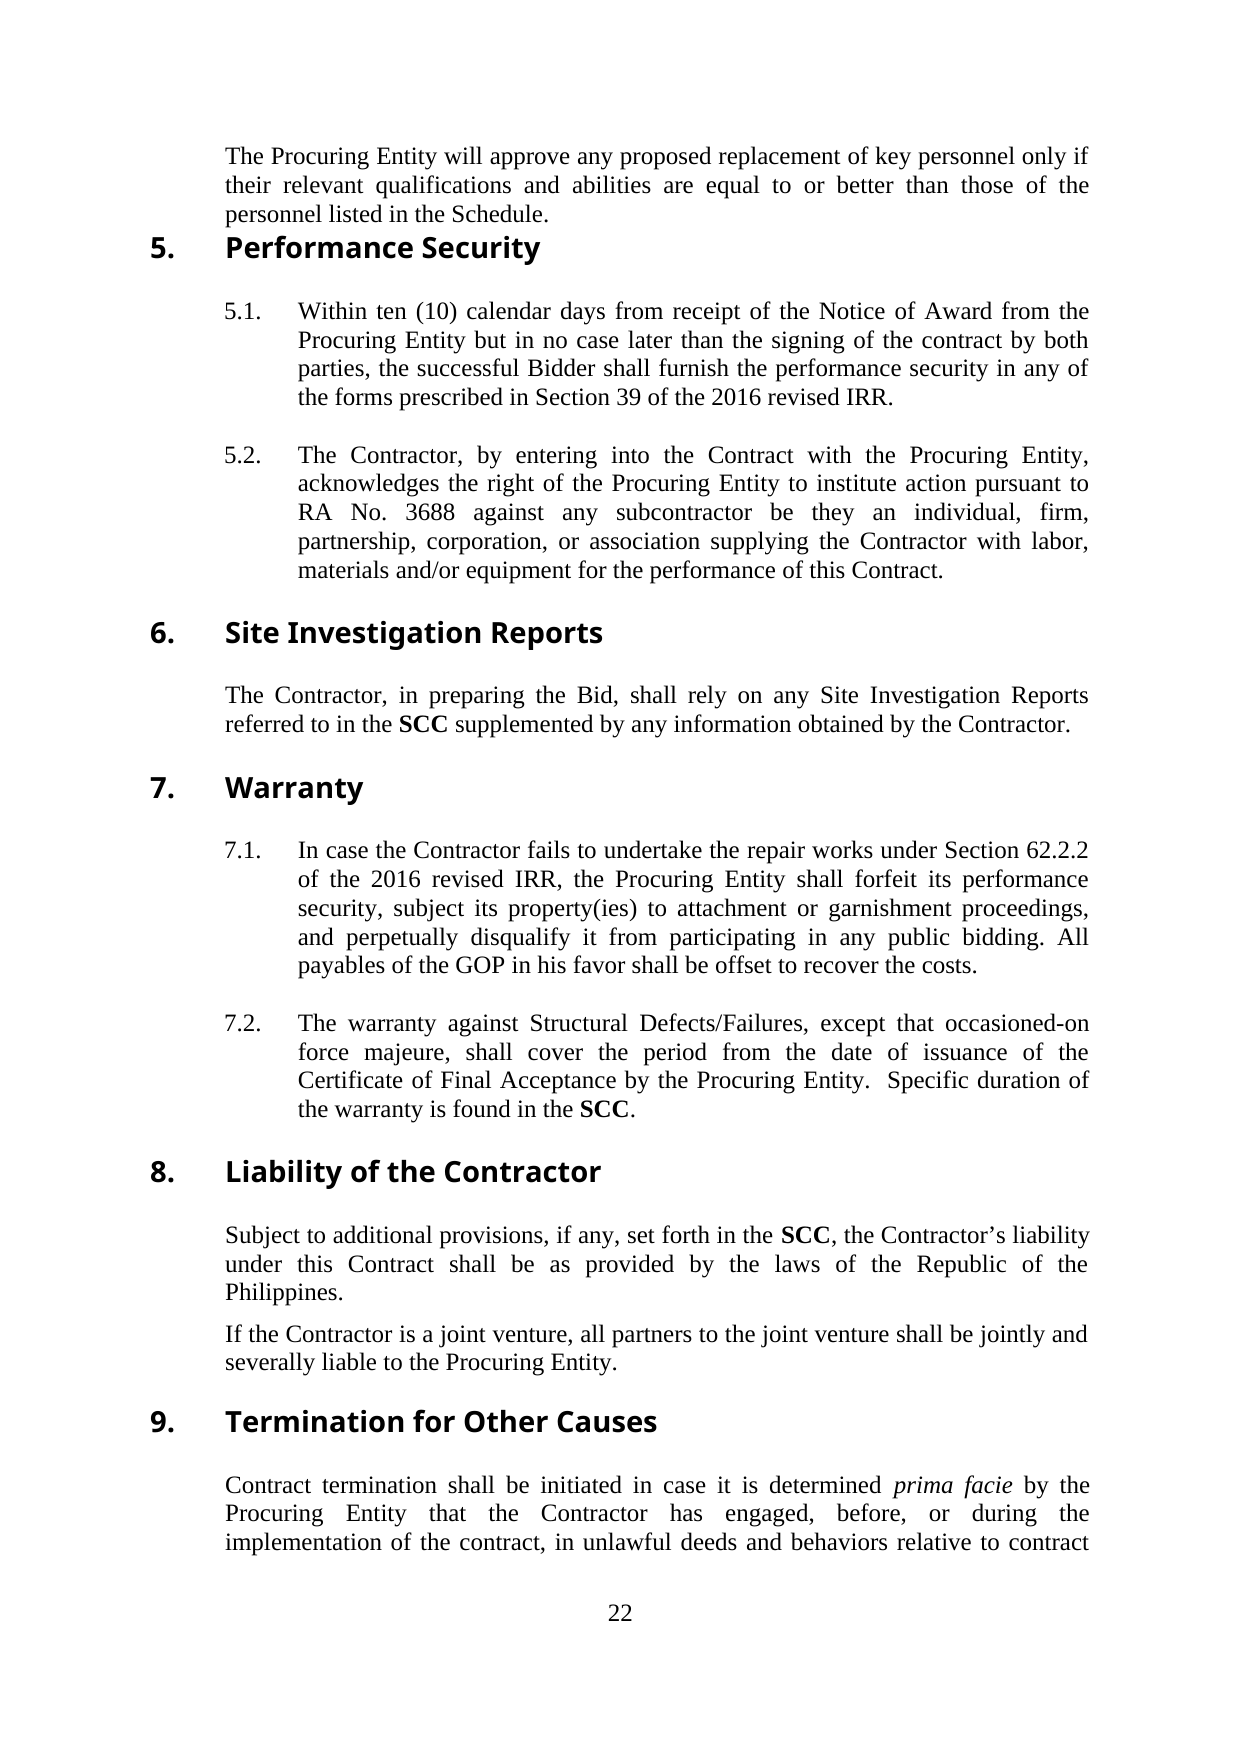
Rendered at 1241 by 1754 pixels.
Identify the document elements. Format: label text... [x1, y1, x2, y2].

subtitle Performance Security [150, 227, 1090, 267]
text Subject to additional provisions, if any, set forth in the SCC, the Contractor’s liability under this Contract shall be as provided by the laws of the Republic of the Philippines. [225, 1220, 1090, 1306]
text The Contractor, in preparing the Bid, shall rely on any Site Investigation Reports referred to in the SCC supplemented by any information obtained by the Contractor. [225, 681, 1090, 738]
list In case the Contractor fails to undertake the repair works under Section 62.2.2 of the 2016 revised IRR, the Procuring Entity shall forfeit its performance security, subject its property(ies) to attachment or garnishment proceedings, and perpetually disqualify it from participating in any public bidding. All payables of the GOP in his favor shall be offset to recover the costs. [224, 835, 1090, 979]
subtitle Warranty [150, 767, 1090, 807]
subtitle Site Investigation Reports [150, 612, 1090, 652]
text If the Contractor is a joint venture, all partners to the joint venture shall be jointly and severally liable to the Procuring Entity. [225, 1319, 1090, 1376]
text The Procuring Entity will approve any proposed replacement of key personnel only if their relevant qualifications and abilities are equal to or better than those of the personnel listed in the Schedule. [225, 141, 1090, 227]
list The Contractor, by entering into the Contract with the Procuring Entity, acknowledges the right of the Procuring Entity to institute action pursuant to RA No. 3688 against any subcontractor be they an individual, firm, partnership, corporation, or association supplying the Contractor with labor, materials and/or equipment for the performance of this Contract. [224, 440, 1090, 583]
subtitle Termination for Other Causes [150, 1401, 1090, 1441]
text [225, 1470, 1090, 1556]
list The warranty against Structural Defects/Failures, except that occasioned-on force majeure, shall cover the period from the date of issuance of the Certificate of Final Acceptance by the Procuring Entity. Specific duration of the warranty is found in the SCC. [224, 1008, 1090, 1123]
list Within ten (10) calendar days from receipt of the Notice of Award from the Procuring Entity but in no case later than the signing of the contract by both parties, the successful Bidder shall furnish the performance security in any of the forms prescribed in Section 39 of the 2016 revised IRR. [224, 296, 1090, 411]
subtitle Liability of the Contractor [150, 1152, 1090, 1191]
